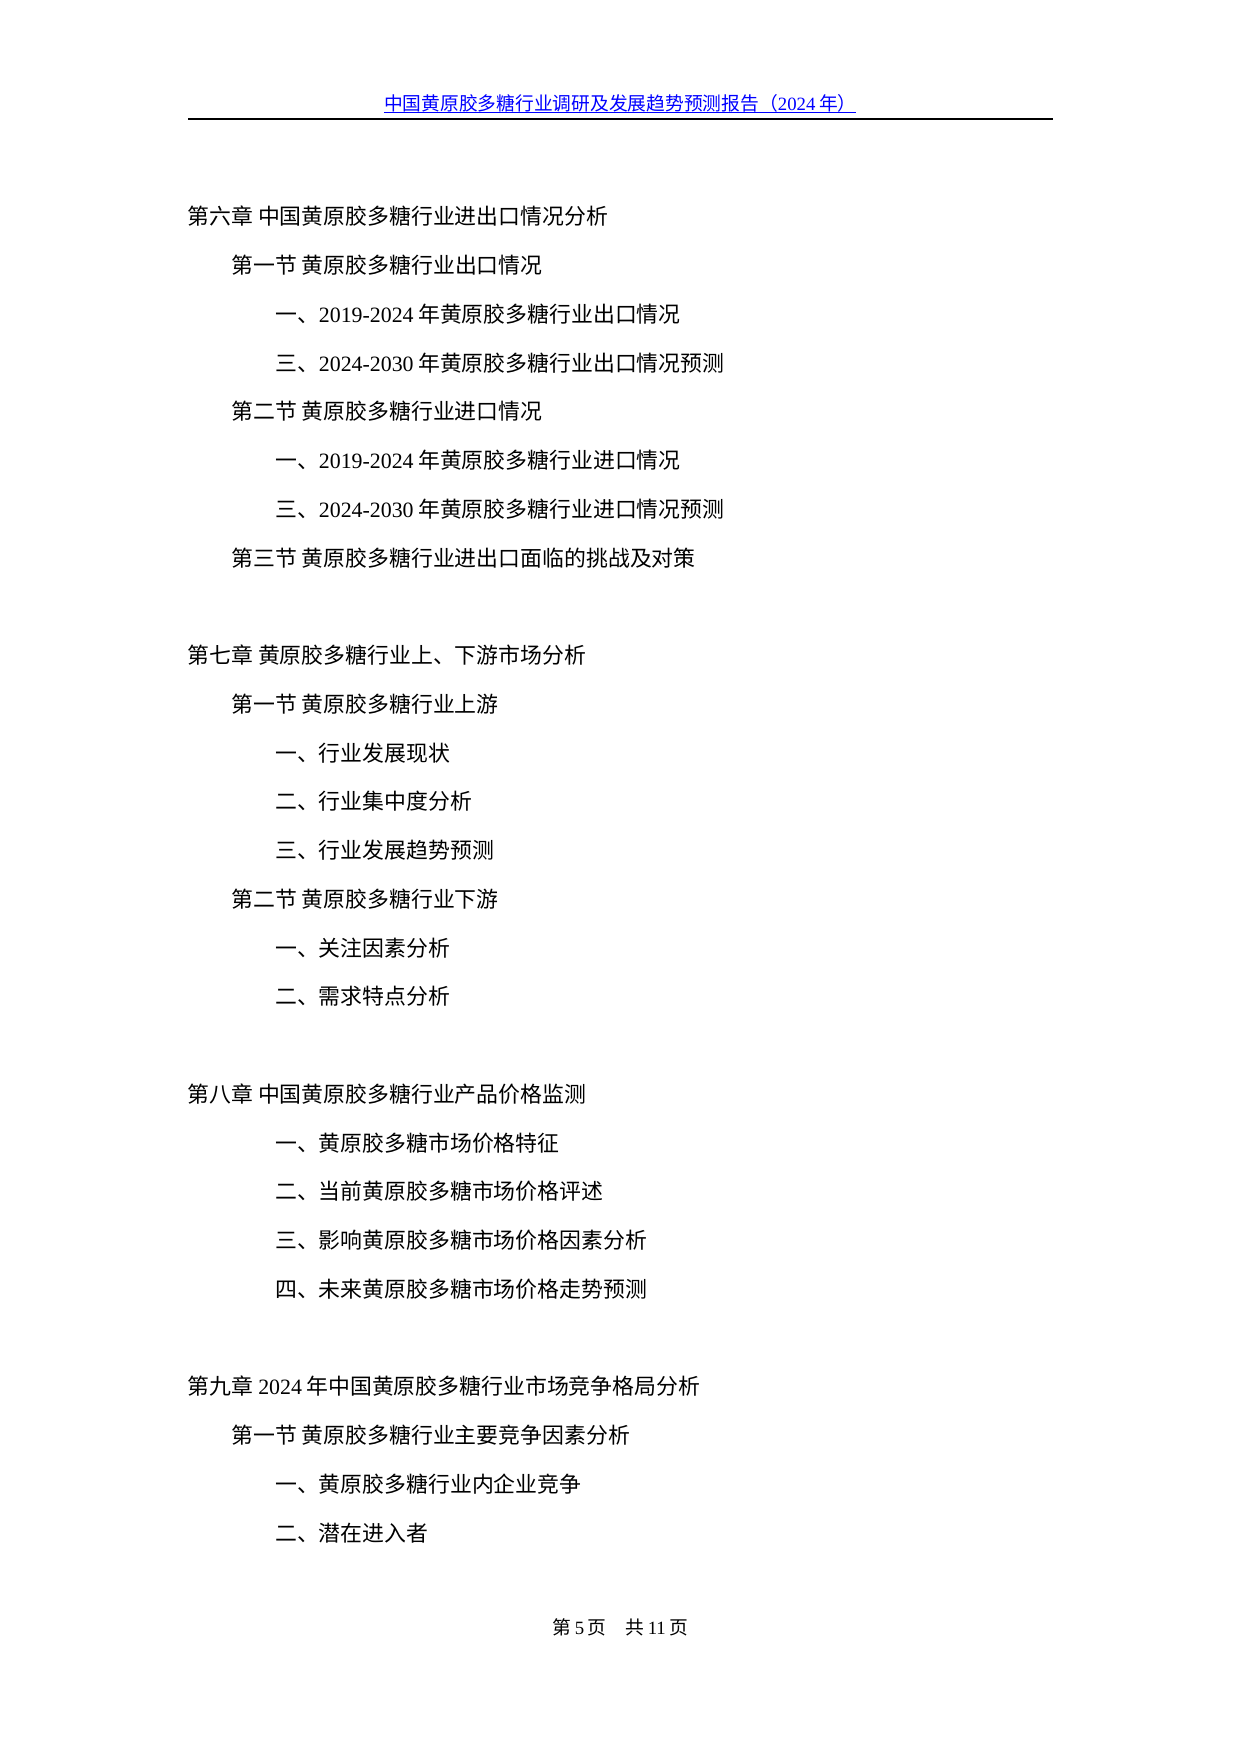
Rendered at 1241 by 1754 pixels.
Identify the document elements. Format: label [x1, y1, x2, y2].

text [187, 150, 1053, 1548]
